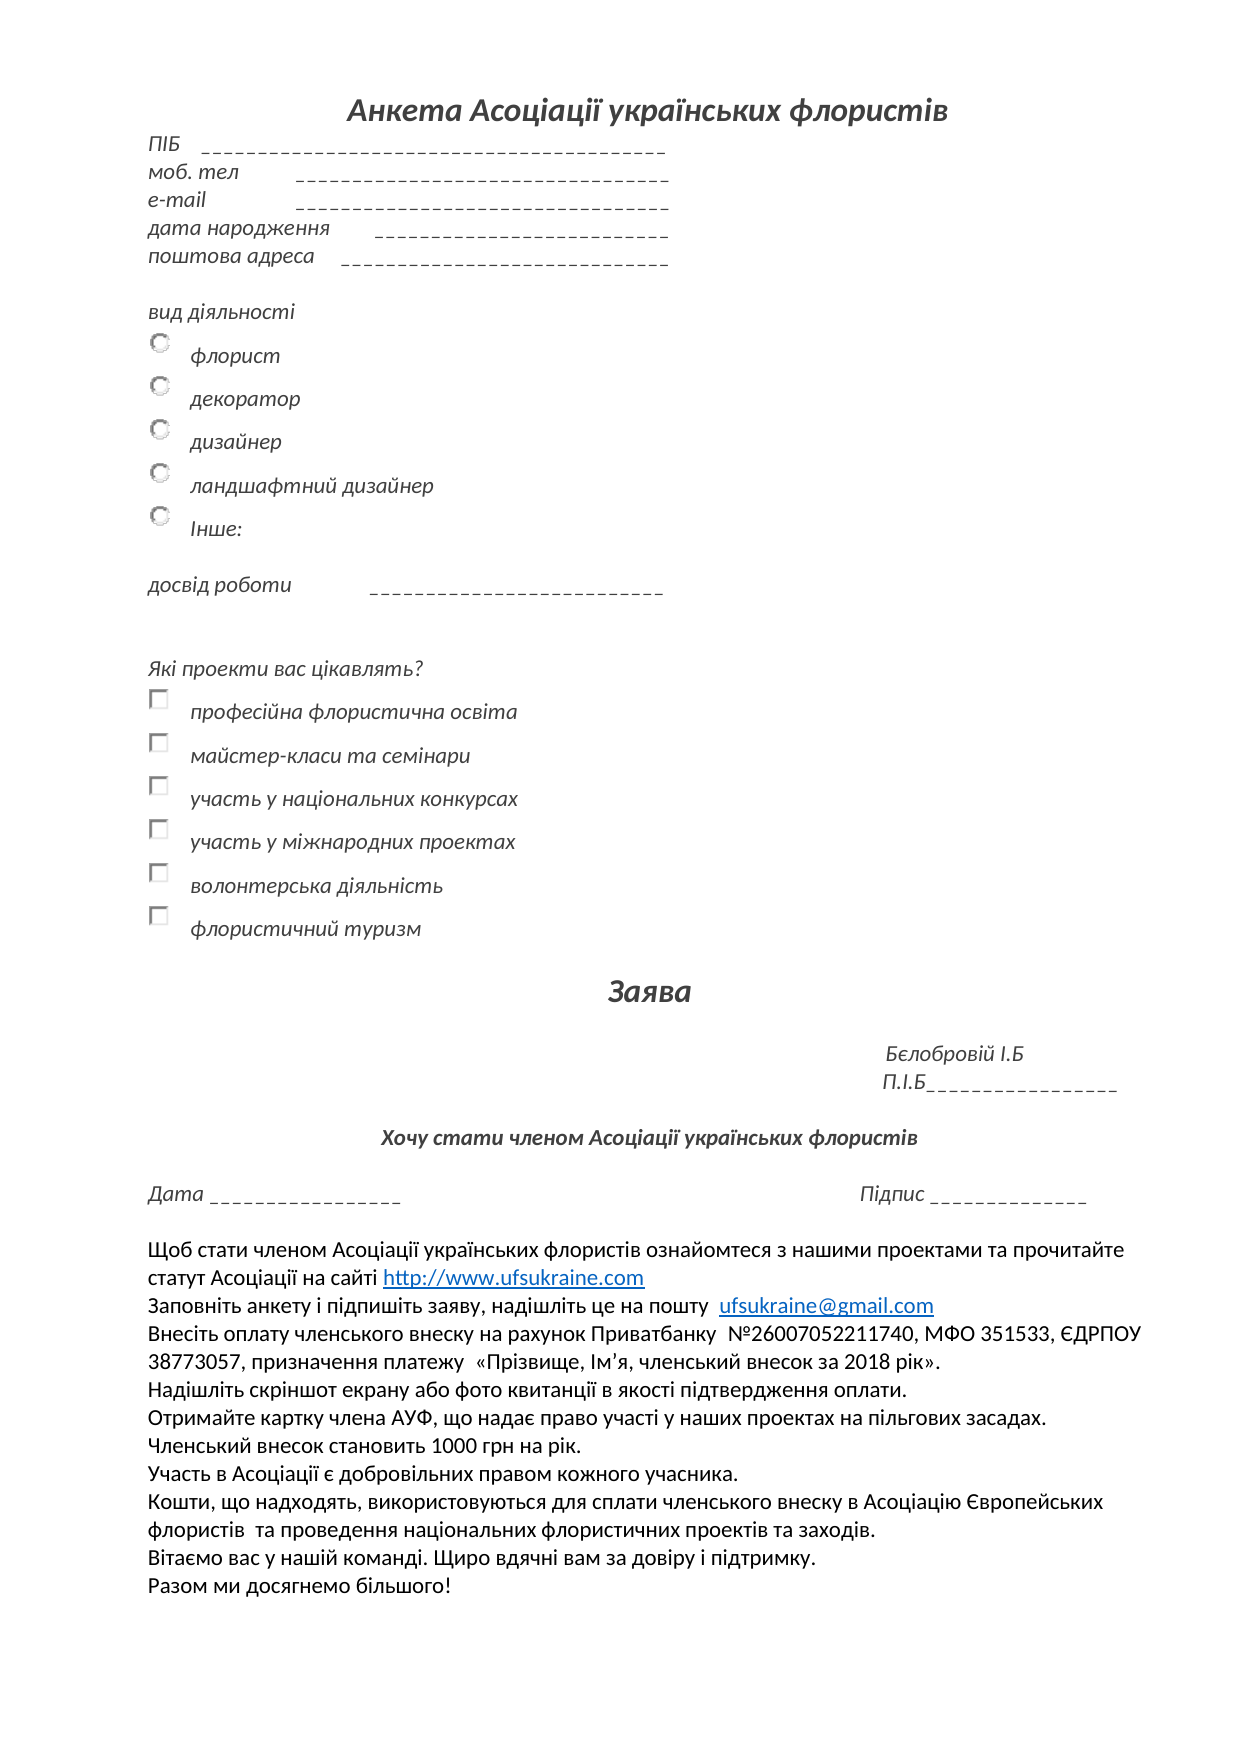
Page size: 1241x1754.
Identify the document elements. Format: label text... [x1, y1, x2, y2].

text участь у міжнародних проектах [148, 812, 1152, 856]
text волонтерська діяльність [148, 856, 1152, 899]
text поштова адреса _____________________________ [148, 241, 1152, 269]
text досвід роботи __________________________ [148, 570, 1152, 598]
text майстер-класи та семінари [148, 726, 1152, 769]
text Дата _________________ Підпис ______________ [148, 1179, 1152, 1207]
text Хочу стати членом Асоціації українських флористів [148, 1123, 1152, 1151]
text П.І.Б_________________ [811, 1067, 1152, 1095]
text флористичний туризм [148, 899, 1152, 942]
text Заява [148, 970, 1152, 1011]
text Разом ми досягнемо більшого! [148, 1571, 1152, 1599]
text Щоб стати членом Асоціації українських флористів ознайомтеся з нашими проектами та прочитайте статут Асоціації на сайті http://www.ufsukraine.com [148, 1235, 1152, 1291]
text дизайнер [148, 412, 1152, 455]
text Бєлобровій І.Б [811, 1039, 1152, 1067]
text вид діяльності [148, 297, 1152, 325]
text професійна флористична освіта [148, 682, 1152, 726]
text Участь в Асоціації є добровільних правом кожного учасника. [148, 1459, 1152, 1487]
text Анкета Асоціації українських флористів [148, 88, 1152, 129]
text участь у національних конкурсах [148, 769, 1152, 812]
text Вітаємо вас у нашій команді. Щиро вдячні вам за довіру і підтримку. [148, 1543, 1152, 1571]
text ПІБ _________________________________________ [148, 129, 1152, 157]
text е-mail _________________________________ [148, 185, 1152, 213]
text моб. тел _________________________________ [148, 157, 1152, 185]
text Які проекти вас цікавлять? [148, 654, 1152, 682]
text ландшафтний дизайнер [148, 455, 1152, 499]
text Кошти, що надходять, використовуються для сплати членського внеску в Асоціацію Європейських флористів та проведення національних флористичних проектів та заходів. [148, 1487, 1152, 1543]
text Заповніть анкету і підпишіть заяву, надішліть це на пошту ufsukraine@gmail.com [148, 1291, 1152, 1319]
text дата народження __________________________ [148, 213, 1152, 241]
text Надішліть скріншот екрану або фото квитанції в якості підтвердження оплати. [148, 1375, 1152, 1403]
text флорист [148, 325, 1152, 369]
text декоратор [148, 369, 1152, 412]
text Інше: [148, 499, 1152, 542]
text Внесіть оплату членського внеску на рахунок Приватбанку №26007052211740, МФО 351533, ЄДРПОУ 38773057, призначення платежу «Прізвище, Ім’я, членський внесок за 2018 рік». [148, 1319, 1152, 1375]
text Отримайте картку члена АУФ, що надає право участі у наших проектах на пільгових засадах. Членський внесок становить 1000 грн на рік. [148, 1403, 1152, 1459]
